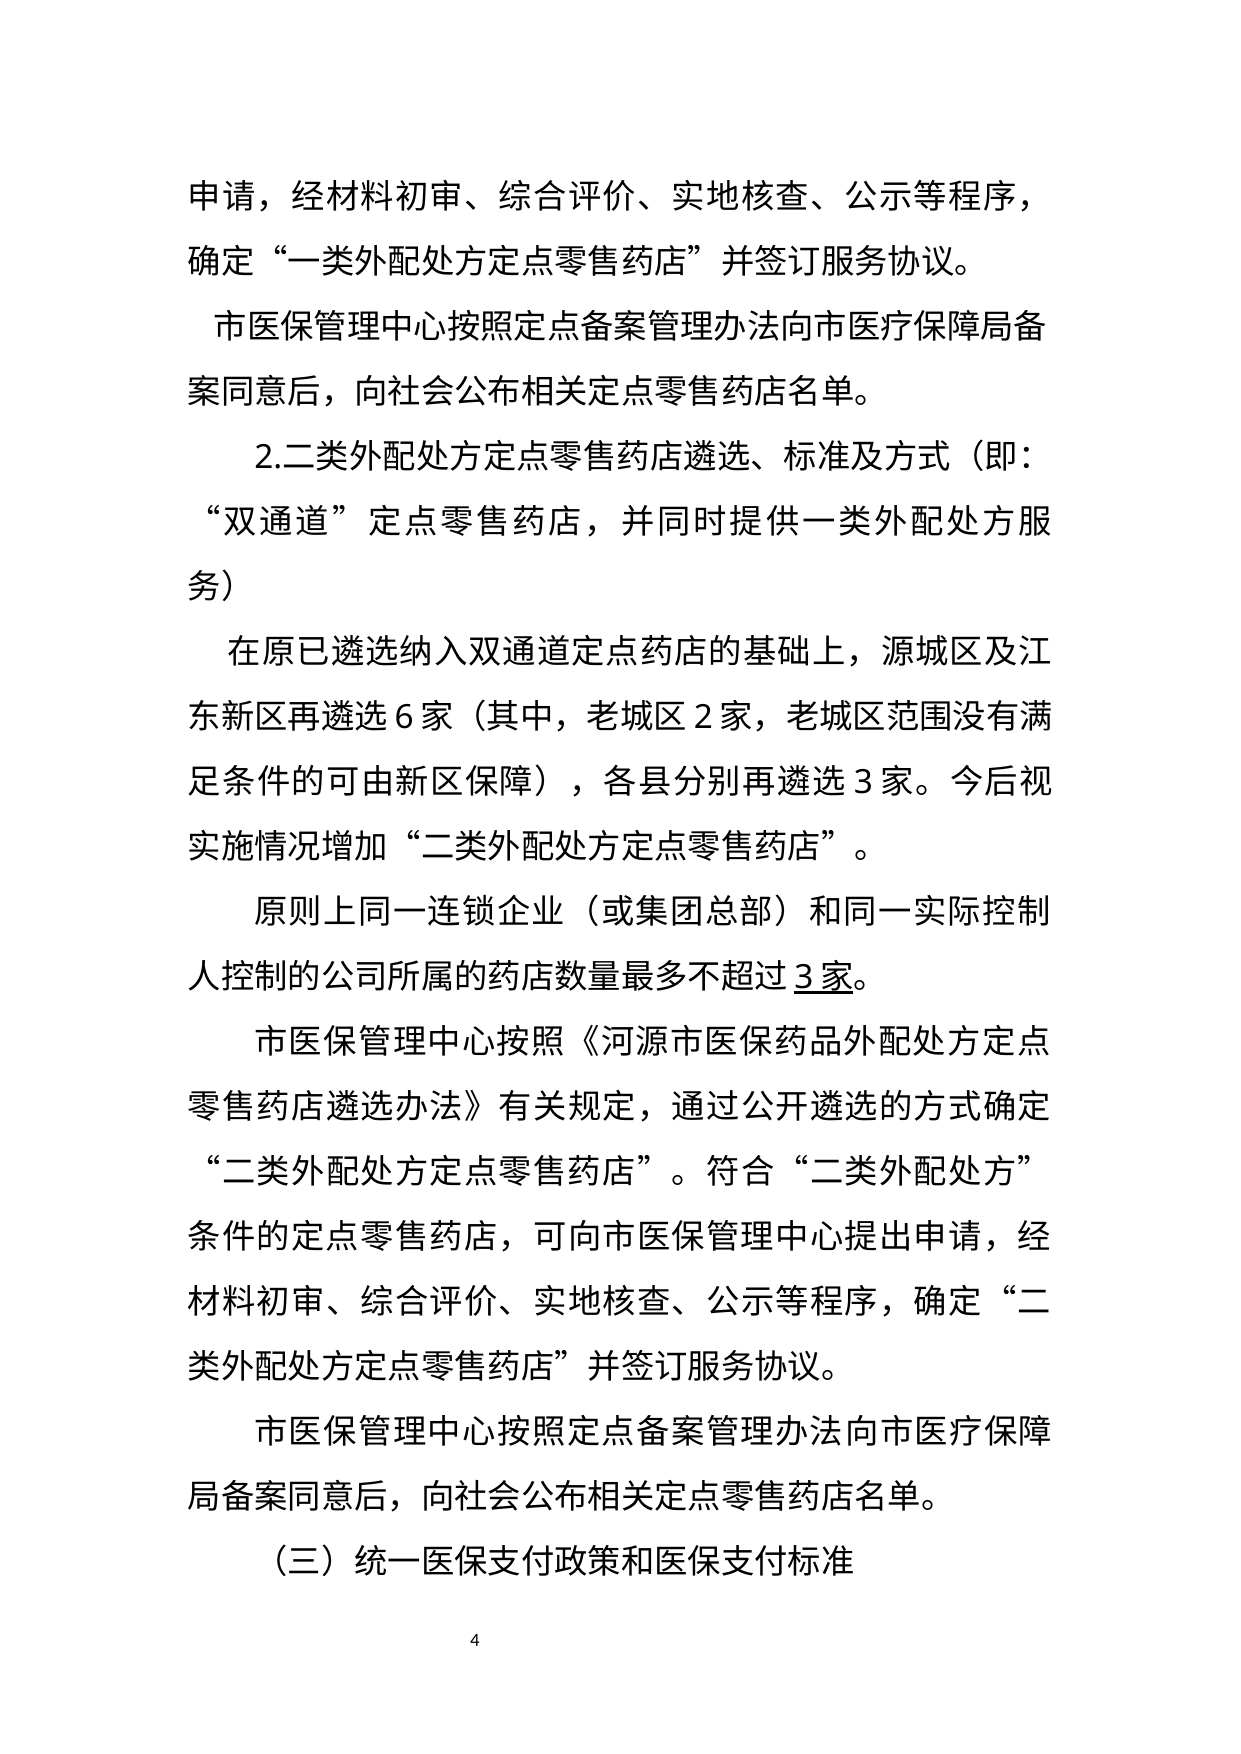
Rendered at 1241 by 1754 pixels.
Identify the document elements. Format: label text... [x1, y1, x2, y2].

text （三）统一医保支付政策和医保支付标准 [187, 1527, 1053, 1592]
list 在原已遴选纳入双通道定点药店的基础上，源城区及江东新区再遴选6家（其中，老城区2家，老城区范围没有满足条件的可由新区保障），各县分别再遴选3家。今后视实施情况增加“二类外配处方定点零售药店”。 [187, 617, 1053, 877]
subtitle 市医保管理中心按照定点备案管理办法向市医疗保障局备案同意后，向社会公布相关定点零售药店名单。 [187, 292, 1053, 422]
text 原则上同一连锁企业（或集团总部）和同一实际控制人控制的公司所属的药店数量最多不超过3家。 [187, 877, 1053, 1007]
list 2.二类外配处方定点零售药店遴选、标准及方式（即：“双通道”定点零售药店，并同时提供一类外配处方服务） [187, 422, 1053, 617]
text 市医保管理中心按照定点备案管理办法向市医疗保障局备案同意后，向社会公布相关定点零售药店名单。 [187, 1397, 1053, 1527]
text 市医保管理中心按照《河源市医保药品外配处方定点零售药店遴选办法》有关规定，通过公开遴选的方式确定“二类外配处方定点零售药店”。符合“二类外配处方”条件的定点零售药店，可向市医保管理中心提出申请，经材料初审、综合评价、实地核查、公示等程序，确定“二类外配处方定点零售药店”并签订服务协议。 [187, 1007, 1053, 1397]
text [187, 162, 1053, 292]
